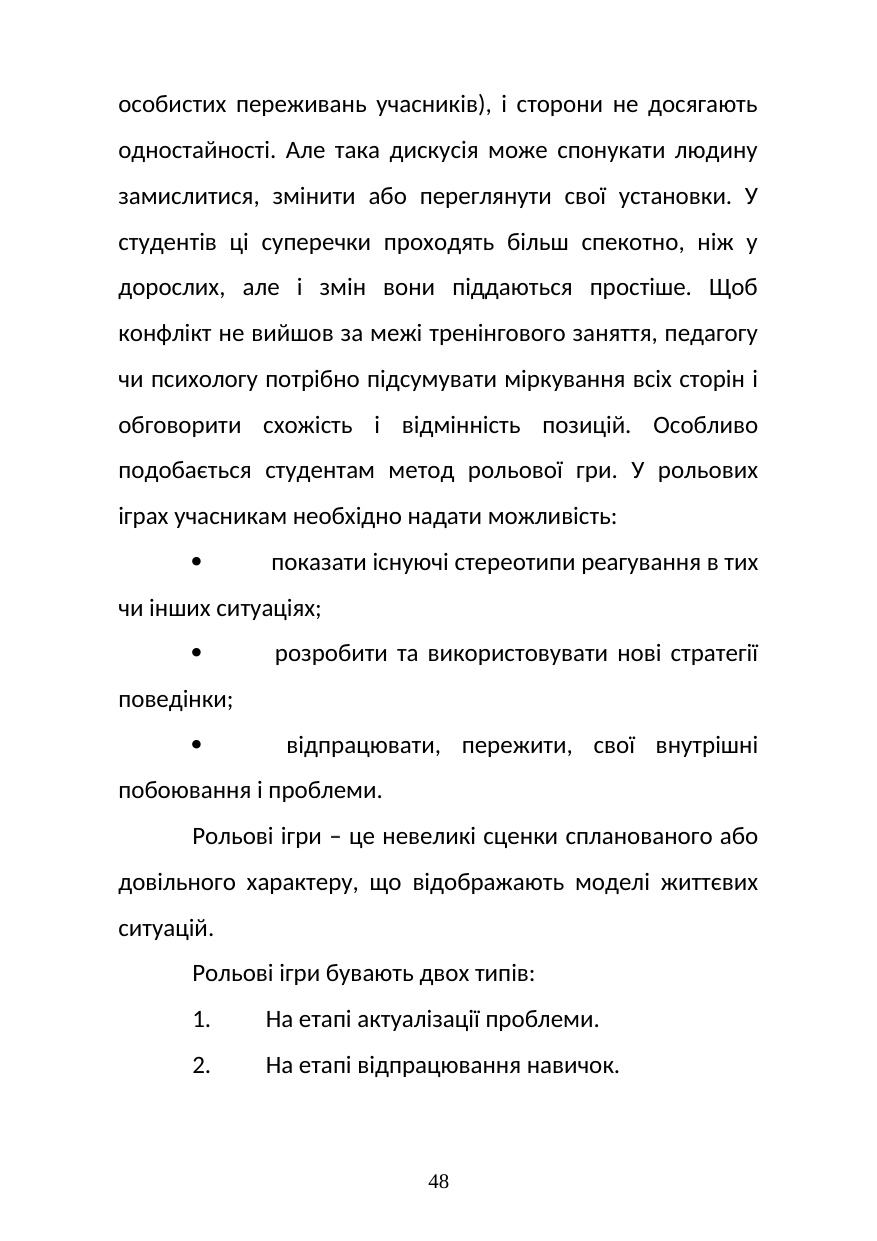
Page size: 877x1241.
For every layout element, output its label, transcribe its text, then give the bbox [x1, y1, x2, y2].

subtitle Рольові ігри бувають двох типів: [118, 957, 759, 988]
subtitle На етапі відпрацювання навичок. [118, 1049, 759, 1079]
subtitle Рольові ігри – це невеликі сценки спланованого або довільного характеру, що відображають моделі життєвих ситуацій. [118, 820, 759, 942]
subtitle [118, 89, 759, 531]
subtitle На етапі актуалізації проблеми. [118, 1003, 759, 1034]
subtitle розробити та використовувати нові стратегії поведінки; [118, 637, 759, 714]
subtitle відпрацювати, пережити, свої внутрішні побоювання і проблеми. [118, 729, 759, 805]
subtitle показати існуючі стереотипи реагування в тих чи інших ситуаціях; [118, 546, 759, 622]
